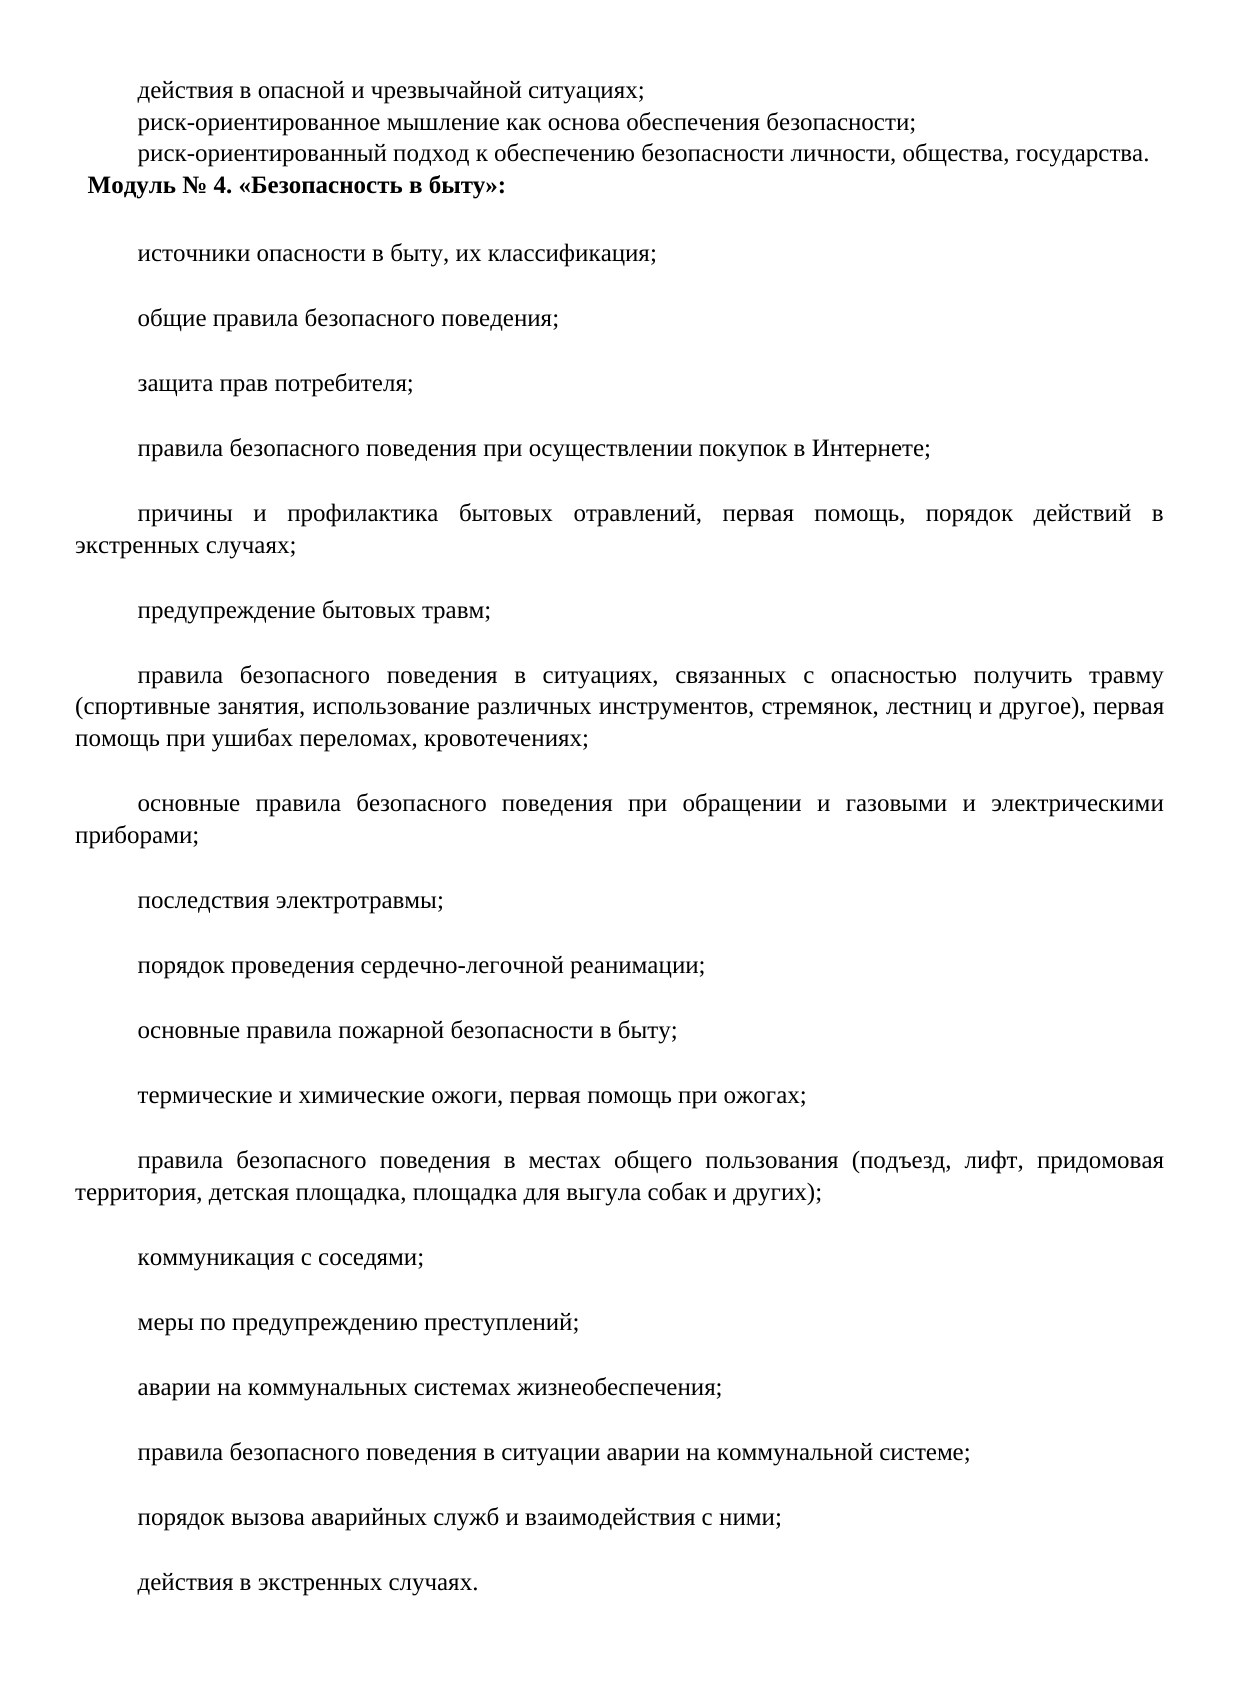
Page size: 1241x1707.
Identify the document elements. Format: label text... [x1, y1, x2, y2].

text коммуникация с соседями; [75, 1242, 1165, 1271]
text порядок вызова аварийных служб и взаимодействия с ними; [75, 1502, 1165, 1531]
text Модуль № 4. «Безопасность в быту»: [87, 170, 1165, 198]
text правила безопасного поведения в ситуации аварии на коммунальной системе; [75, 1437, 1165, 1466]
text порядок проведения сердечно-легочной реанимации; [75, 950, 1165, 979]
text термические и химические ожоги, первая помощь при ожогах; [75, 1080, 1165, 1109]
text риск-ориентированное мышление как основа обеспечения безопасности; [75, 107, 1165, 135]
text действия в опасной и чрезвычайной ситуациях; [75, 75, 1165, 104]
text основные правила пожарной безопасности в быту; [75, 1015, 1165, 1044]
text действия в экстренных случаях. [75, 1567, 1165, 1596]
text источники опасности в быту, их классификация; [75, 238, 1165, 266]
text основные правила безопасного поведения при обращении и газовыми и электрическими приборами; [75, 788, 1165, 848]
text правила безопасного поведения при осуществлении покупок в Интернете; [75, 433, 1165, 462]
text причины и профилактика бытовых отравлений, первая помощь, порядок действий в экстренных случаях; [75, 498, 1165, 558]
text риск-ориентированный подход к обеспечению безопасности личности, общества, государства. [75, 138, 1165, 167]
text правила безопасного поведения в местах общего пользования (подъезд, лифт, придомовая территория, детская площадка, площадка для выгула собак и других); [75, 1145, 1165, 1206]
text общие правила безопасного поведения; [75, 303, 1165, 332]
text предупреждение бытовых травм; [75, 595, 1165, 623]
text аварии на коммунальных системах жизнеобеспечения; [75, 1372, 1165, 1401]
text защита прав потребителя; [75, 368, 1165, 397]
text правила безопасного поведения в ситуациях, связанных с опасностью получить травму (спортивные занятия, использование различных инструментов, стремянок, лестниц и другое), первая помощь при ушибах переломах, кровотечениях; [75, 660, 1165, 752]
text меры по предупреждению преступлений; [75, 1307, 1165, 1336]
text последствия электротравмы; [75, 885, 1165, 913]
